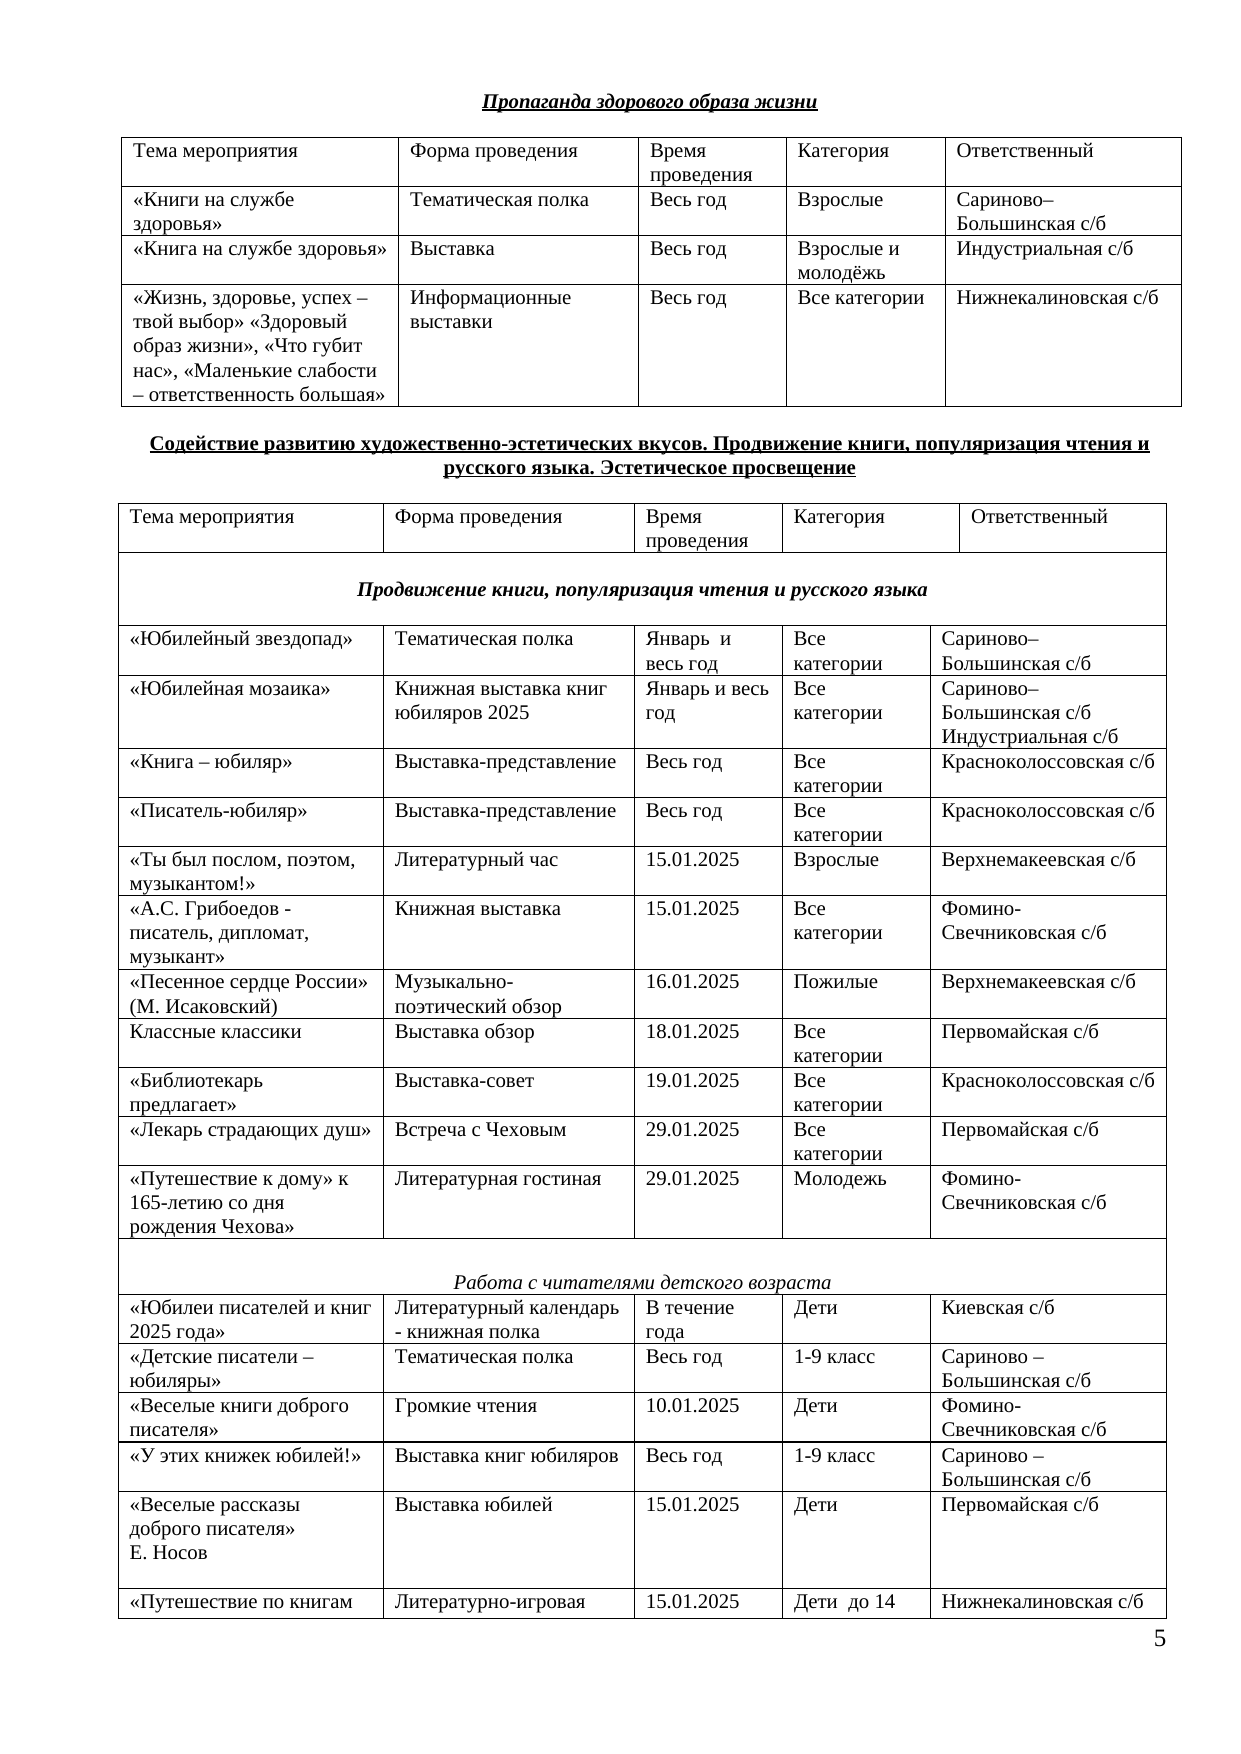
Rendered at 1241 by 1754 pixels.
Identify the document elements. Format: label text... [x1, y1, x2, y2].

table_cell Все категории [783, 1019, 930, 1067]
table_cell Музыкально-поэтический обзор [384, 970, 634, 1018]
table_cell Информационные выставки [399, 285, 638, 406]
table_cell 16.01.2025 [635, 970, 782, 1018]
table_cell «Книги на службе здоровья» [122, 187, 398, 235]
table_cell «Книга – юбиляр» [119, 749, 383, 797]
table_cell Фомино-Свечниковская с/б [931, 1166, 1166, 1238]
table_cell Фомино-Свечниковская с/б [931, 1393, 1166, 1441]
table_header Ответственный [946, 138, 1181, 186]
table_cell Все категории [787, 285, 945, 406]
text Содействие развитию художественно-эстетических вкусов. Продвижение книги, популяризация чтения и русского языка. Эстетическое просвещение [133, 431, 1166, 479]
table_cell Классные классики [119, 1019, 383, 1067]
table_cell Весь год [635, 1443, 782, 1491]
table_cell Громкие чтения [384, 1393, 634, 1441]
table_cell Индустриальная с/б [946, 236, 1181, 284]
table_header Категория [787, 138, 945, 186]
table_cell «У этих книжек юбилей!» [119, 1443, 383, 1491]
table_cell «Лекарь страдающих душ» [119, 1117, 383, 1165]
table_cell Красноколоссовская с/б [931, 798, 1166, 846]
table_cell Первомайская с/б [931, 1019, 1166, 1067]
table_header Форма проведения [384, 504, 634, 552]
table_cell Выставка обзор [384, 1019, 634, 1067]
table_cell Все категории [783, 798, 930, 846]
table_cell Сариново – Большинская с/б [931, 1443, 1166, 1491]
table_cell Выставка юбилей [384, 1492, 634, 1588]
table_cell Январь и весь год [635, 626, 782, 674]
table_header Время проведения [639, 138, 786, 186]
table_cell «Юбилеи писателей и книг 2025 года» [119, 1295, 383, 1343]
table_header Ответственный [960, 504, 1166, 552]
table_cell Все категории [783, 626, 930, 674]
table_cell «Путешествие к дому» к 165-летию со дня рождения Чехова» [119, 1166, 383, 1238]
table_cell Весь год [639, 285, 786, 406]
table_cell Все категории [783, 676, 930, 748]
table_cell Взрослые [783, 847, 930, 895]
text Пропаганда здорового образа жизни [133, 89, 1166, 113]
table_header Тема мероприятия [122, 138, 398, 186]
table_cell Фомино-Свечниковская с/б [931, 896, 1166, 968]
table_cell Пожилые [783, 970, 930, 1018]
table_cell Все категории [783, 896, 930, 968]
table_cell 29.01.2025 [635, 1166, 782, 1238]
table_cell «Веселые рассказы доброго писателя» Е. Носов [119, 1492, 383, 1588]
table_cell 19.01.2025 [635, 1068, 782, 1116]
table_cell 15.01.2025 [635, 896, 782, 968]
table_cell Январь и весь год [635, 676, 782, 748]
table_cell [119, 1589, 383, 1617]
table_cell «Детские писатели – юбиляры» [119, 1344, 383, 1392]
table_cell Нижнекалиновская с/б [946, 285, 1181, 406]
table_cell Дети [783, 1393, 930, 1441]
table_cell Сариново– Большинская с/б [931, 626, 1166, 674]
table_header Категория [783, 504, 959, 552]
table_cell Весь год [639, 187, 786, 235]
table_cell 1-9 класс [783, 1344, 930, 1392]
table_cell «Писатель-юбиляр» [119, 798, 383, 846]
table_cell «Жизнь, здоровье, успех – твой выбор» «Здоровый образ жизни», «Что губит нас», «Маленькие слабости – ответственность большая» [122, 285, 398, 406]
table_cell Верхнемакеевская с/б [931, 847, 1166, 895]
table_cell Весь год [639, 236, 786, 284]
table_cell Весь год [635, 798, 782, 846]
table_cell 29.01.2025 [635, 1117, 782, 1165]
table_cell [384, 1589, 634, 1617]
table_cell В течение года [635, 1295, 782, 1343]
table_cell Все категории [783, 1117, 930, 1165]
table_header Время проведения [635, 504, 782, 552]
table_cell Продвижение книги, популяризация чтения и русского языка [119, 553, 1166, 625]
table_cell 18.01.2025 [635, 1019, 782, 1067]
table_cell Выставка книг юбиляров [384, 1443, 634, 1491]
table_cell Литературный час [384, 847, 634, 895]
table_cell Взрослые [787, 187, 945, 235]
table_cell Красноколоссовская с/б [931, 1068, 1166, 1116]
table_cell Литературная гостиная [384, 1166, 634, 1238]
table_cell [931, 1589, 1166, 1617]
table_cell 15.01.2025 [635, 847, 782, 895]
table_cell Выставка-представление [384, 749, 634, 797]
table_cell Киевская с/б [931, 1295, 1166, 1343]
table_header Форма проведения [399, 138, 638, 186]
table_cell Работа с читателями детского возраста [119, 1239, 1166, 1294]
table_cell Выставка [399, 236, 638, 284]
table_cell Все категории [783, 1068, 930, 1116]
table_cell Все категории [783, 749, 930, 797]
table_cell Тематическая полка [384, 626, 634, 674]
table_cell Взрослые и молодёжь [787, 236, 945, 284]
table_cell Сариново– Большинская с/б [946, 187, 1181, 235]
table_cell «Библиотекарь предлагает» [119, 1068, 383, 1116]
table_header Тема мероприятия [119, 504, 383, 552]
table_cell Весь год [635, 749, 782, 797]
table_cell Тематическая полка [399, 187, 638, 235]
table_cell Книжная выставка книг юбиляров 2025 [384, 676, 634, 748]
table_cell Верхнемакеевская с/б [931, 970, 1166, 1018]
table_cell Первомайская с/б [931, 1117, 1166, 1165]
table_cell «Юбилейная мозаика» [119, 676, 383, 748]
table_cell Сариново– Большинская с/б Индустриальная с/б [931, 676, 1166, 748]
table_cell «Ты был послом, поэтом, музыкантом!» [119, 847, 383, 895]
table_cell «А.С. Грибоедов - писатель, дипломат, музыкант» [119, 896, 383, 968]
table_cell Литературный календарь - книжная полка [384, 1295, 634, 1343]
table_cell «Юбилейный звездопад» [119, 626, 383, 674]
table_cell Выставка-представление [384, 798, 634, 846]
table_cell «Книга на службе здоровья» [122, 236, 398, 284]
table_cell «Веселые книги доброго писателя» [119, 1393, 383, 1441]
table_cell Красноколоссовская с/б [931, 749, 1166, 797]
table_cell 1-9 класс [783, 1443, 930, 1491]
table_cell 10.01.2025 [635, 1393, 782, 1441]
table_cell «Песенное сердце России» (М. Исаковский) [119, 970, 383, 1018]
table_cell Первомайская с/б [931, 1492, 1166, 1588]
table_cell Дети до 14 лет [783, 1589, 930, 1617]
table_cell Тематическая полка [384, 1344, 634, 1392]
table_cell Молодежь [783, 1166, 930, 1238]
table_cell 15.01.2025 [635, 1589, 782, 1617]
table_cell Книжная выставка [384, 896, 634, 968]
table_cell Встреча с Чеховым [384, 1117, 634, 1165]
table_cell Весь год [635, 1344, 782, 1392]
table_cell 15.01.2025 [635, 1492, 782, 1588]
table_cell Сариново – Большинская с/б [931, 1344, 1166, 1392]
table_cell Выставка-совет [384, 1068, 634, 1116]
table_cell Дети [783, 1492, 930, 1588]
table_cell Дети [783, 1295, 930, 1343]
